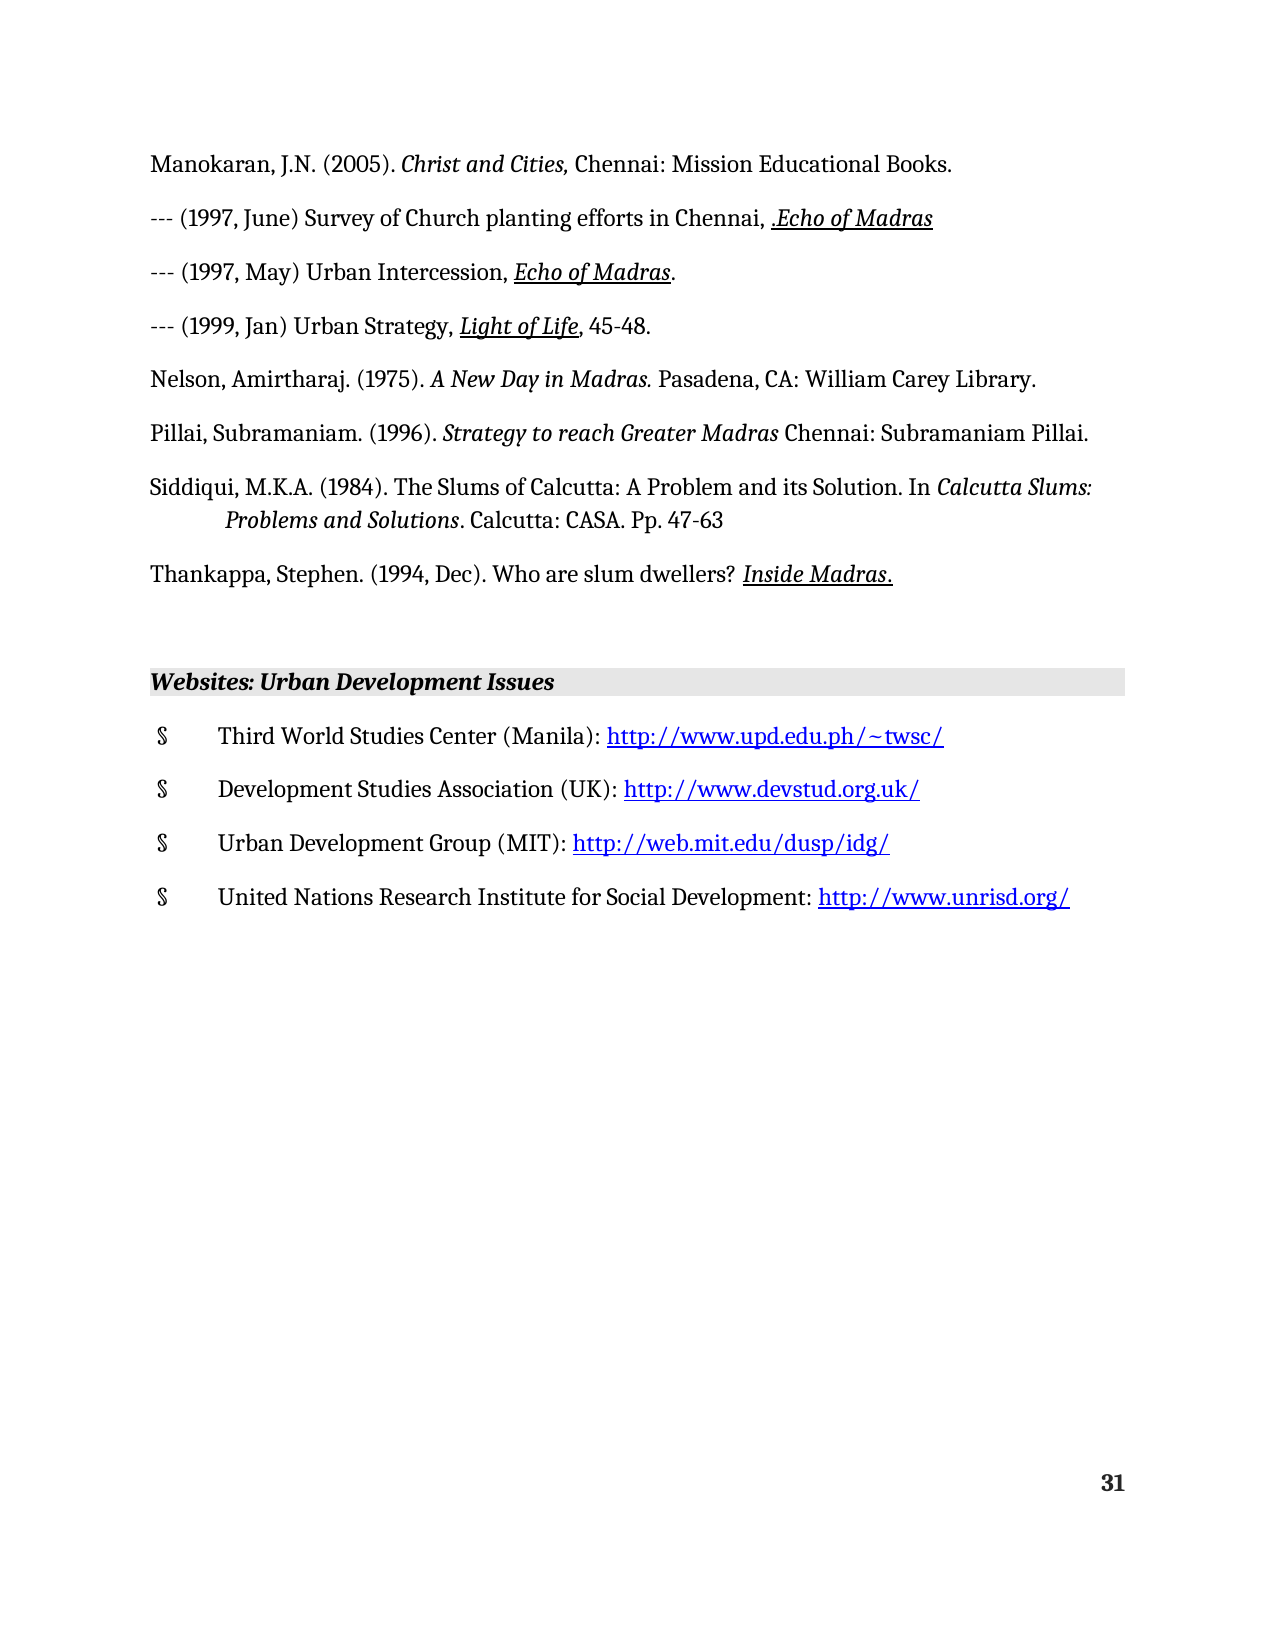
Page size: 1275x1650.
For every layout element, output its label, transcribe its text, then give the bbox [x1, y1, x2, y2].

text --- (1997, June) Survey of Church planting efforts in Chennai, .Echo of Madras [150, 204, 1125, 233]
text § Third World Studies Center (Manila): http://www.upd.edu.ph/~twsc/ [150, 722, 1125, 750]
subtitle Websites: Urban Development Issues [150, 668, 1125, 696]
text § United Nations Research Institute for Social Development: http://www.unrisd.org/ [150, 883, 1125, 912]
text --- (1999, Jan) Urban Strategy, Light of Life, 45-48. [150, 312, 1125, 340]
text Nelson, Amirtharaj. (1975). A New Day in Madras. Pasadena, CA: William Carey Library. [150, 365, 1125, 394]
text Manokaran, J.N. (2005). Christ and Cities, Chennai: Mission Educational Books. [150, 150, 1125, 179]
text Pillai, Subramaniam. (1996). Strategy to reach Greater Madras Chennai: Subramaniam Pillai. [150, 419, 1125, 448]
text Thankappa, Stephen. (1994, Dec). Who are slum dwellers? Inside Madras. [150, 560, 1125, 589]
text § Development Studies Association (UK): http://www.devstud.org.uk/ [150, 775, 1125, 804]
text Siddiqui, M.K.A. (1984). The Slums of Calcutta: A Problem and its Solution. In Calcutta Slums: Problems and Solutions. Calcutta: CASA. Pp. 47-63 [150, 473, 1125, 535]
text § Urban Development Group (MIT): http://web.mit.edu/dusp/idg/ [150, 829, 1125, 858]
text --- (1997, May) Urban Intercession, Echo of Madras. [150, 258, 1125, 286]
